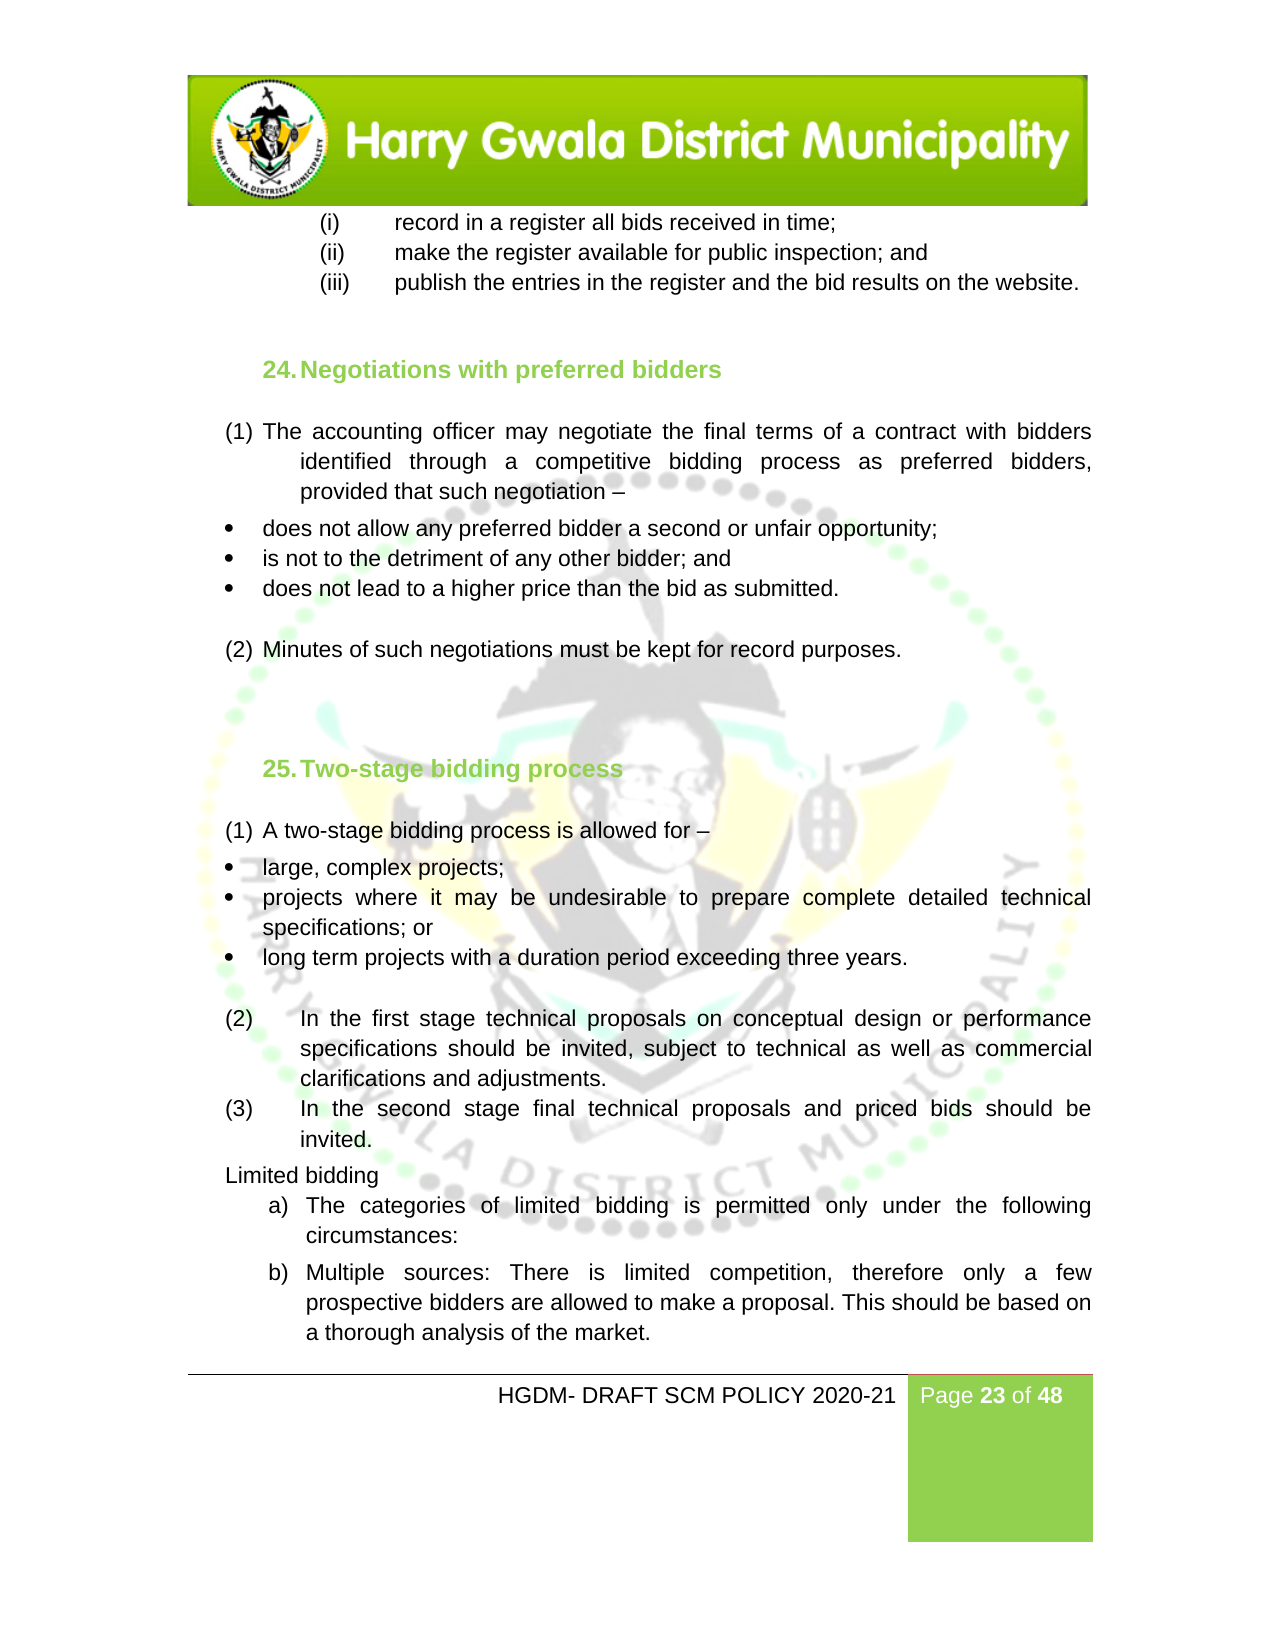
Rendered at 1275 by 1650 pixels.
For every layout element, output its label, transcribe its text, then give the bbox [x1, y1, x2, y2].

subtitle Negotiations with preferred bidders [262, 354, 1093, 383]
list large, complex projects; [225, 854, 1093, 880]
subtitle The accounting officer may negotiate the final terms of a contract with bidders identified through a competitive bidding process as preferred bidders, provided that such negotiation – [225, 418, 1093, 504]
list Multiple sources: There is limited competition, therefore only a few prospective bidders are allowed to make a proposal. This should be based on a thorough analysis of the market. [268, 1259, 1093, 1346]
list does not allow any preferred bidder a second or unfair opportunity; [225, 515, 1093, 541]
list is not to the detriment of any other bidder; and [225, 545, 1093, 571]
list does not lead to a higher price than the bid as submitted. [225, 575, 1093, 601]
list projects where it may be undesirable to prepare complete detailed technical specifications; or [225, 884, 1093, 940]
subtitle A two-stage bidding process is allowed for – [225, 817, 1093, 843]
subtitle In the second stage final technical proposals and priced bids should be invited. [225, 1095, 1093, 1152]
subtitle Minutes of such negotiations must be kept for record purposes. [225, 636, 1093, 662]
subtitle Two-stage bidding process [262, 754, 1093, 783]
subtitle record in a register all bids received in time; [319, 209, 1093, 235]
subtitle make the register available for public inspection; and [319, 239, 1093, 265]
list The categories of limited bidding is permitted only under the following circumstances: [268, 1192, 1093, 1249]
subtitle In the first stage technical proposals on conceptual design or performance specifications should be invited, subject to technical as well as commercial clarifications and adjustments. [225, 1005, 1093, 1091]
subtitle publish the entries in the register and the bid results on the website. [319, 269, 1093, 296]
text Limited bidding [225, 1162, 1093, 1188]
list long term projects with a duration period exceeding three years. [225, 944, 1093, 971]
picture [187, 75, 1088, 206]
